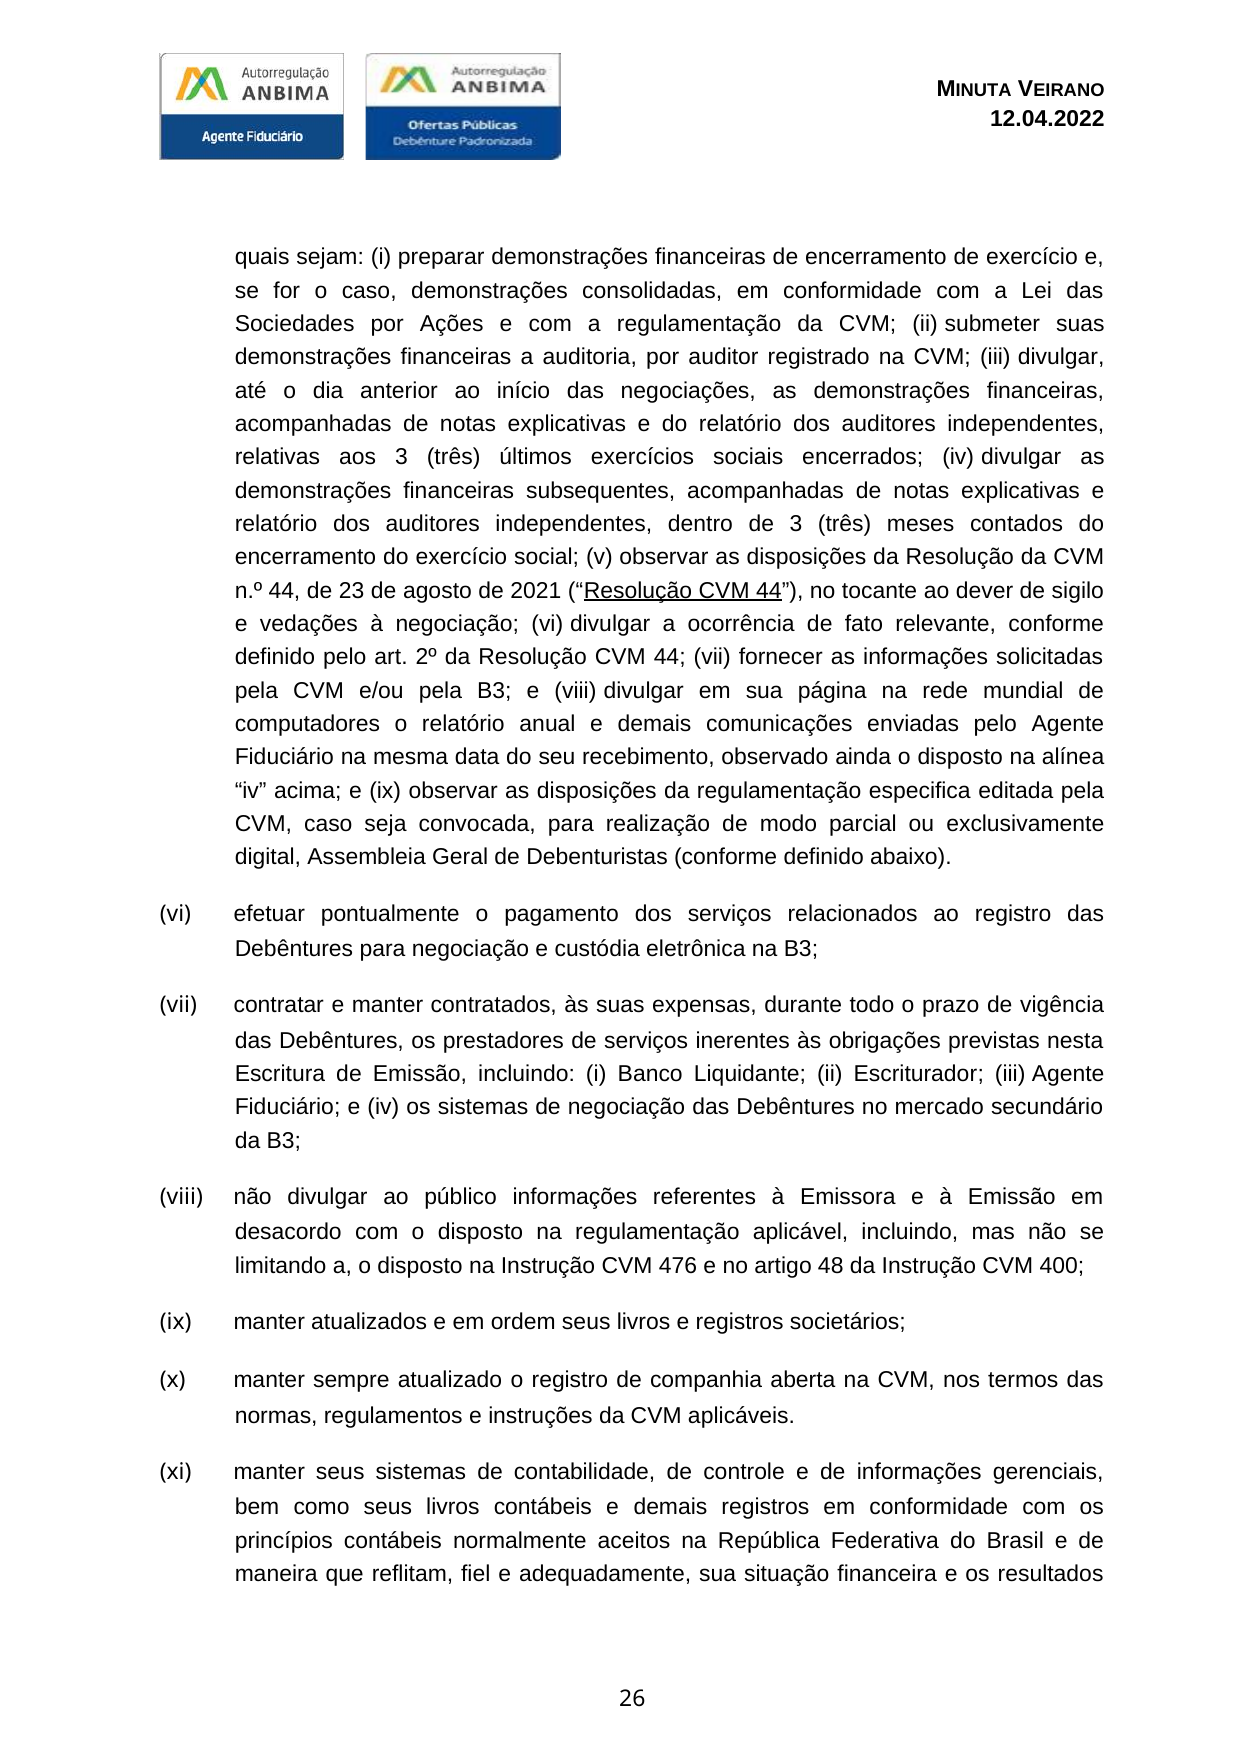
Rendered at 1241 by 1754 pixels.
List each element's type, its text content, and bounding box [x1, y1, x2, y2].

list contratar e manter contratados, às suas expensas, durante todo o prazo de vigência das Debêntures, os prestadores de serviços inerentes às obrigações previstas nesta Escritura de Emissão, incluindo: (i) Banco Liquidante; (ii) Escriturador; (iii) Agente Fiduciário; e (iv) os sistemas de negociação das Debêntures no mercado secundário da B3; [159, 986, 1104, 1153]
list não divulgar ao público informações referentes à Emissora e à Emissão em desacordo com o disposto na regulamentação aplicável, incluindo, mas não se limitando a, o disposto na Instrução CVM 476 e no artigo 48 da Instrução CVM 400; [159, 1178, 1104, 1278]
list manter atualizados e em ordem seus livros e registros societários; [159, 1303, 1104, 1336]
picture [365, 53, 561, 160]
picture [159, 53, 344, 160]
list manter sempre atualizado o registro de companhia aberta na CVM, nos termos das normas, regulamentos e instruções da CVM aplicáveis. [159, 1361, 1104, 1428]
list efetuar pontualmente o pagamento dos serviços relacionados ao registro das Debêntures para negociação e custódia eletrônica na B3; [159, 894, 1104, 961]
